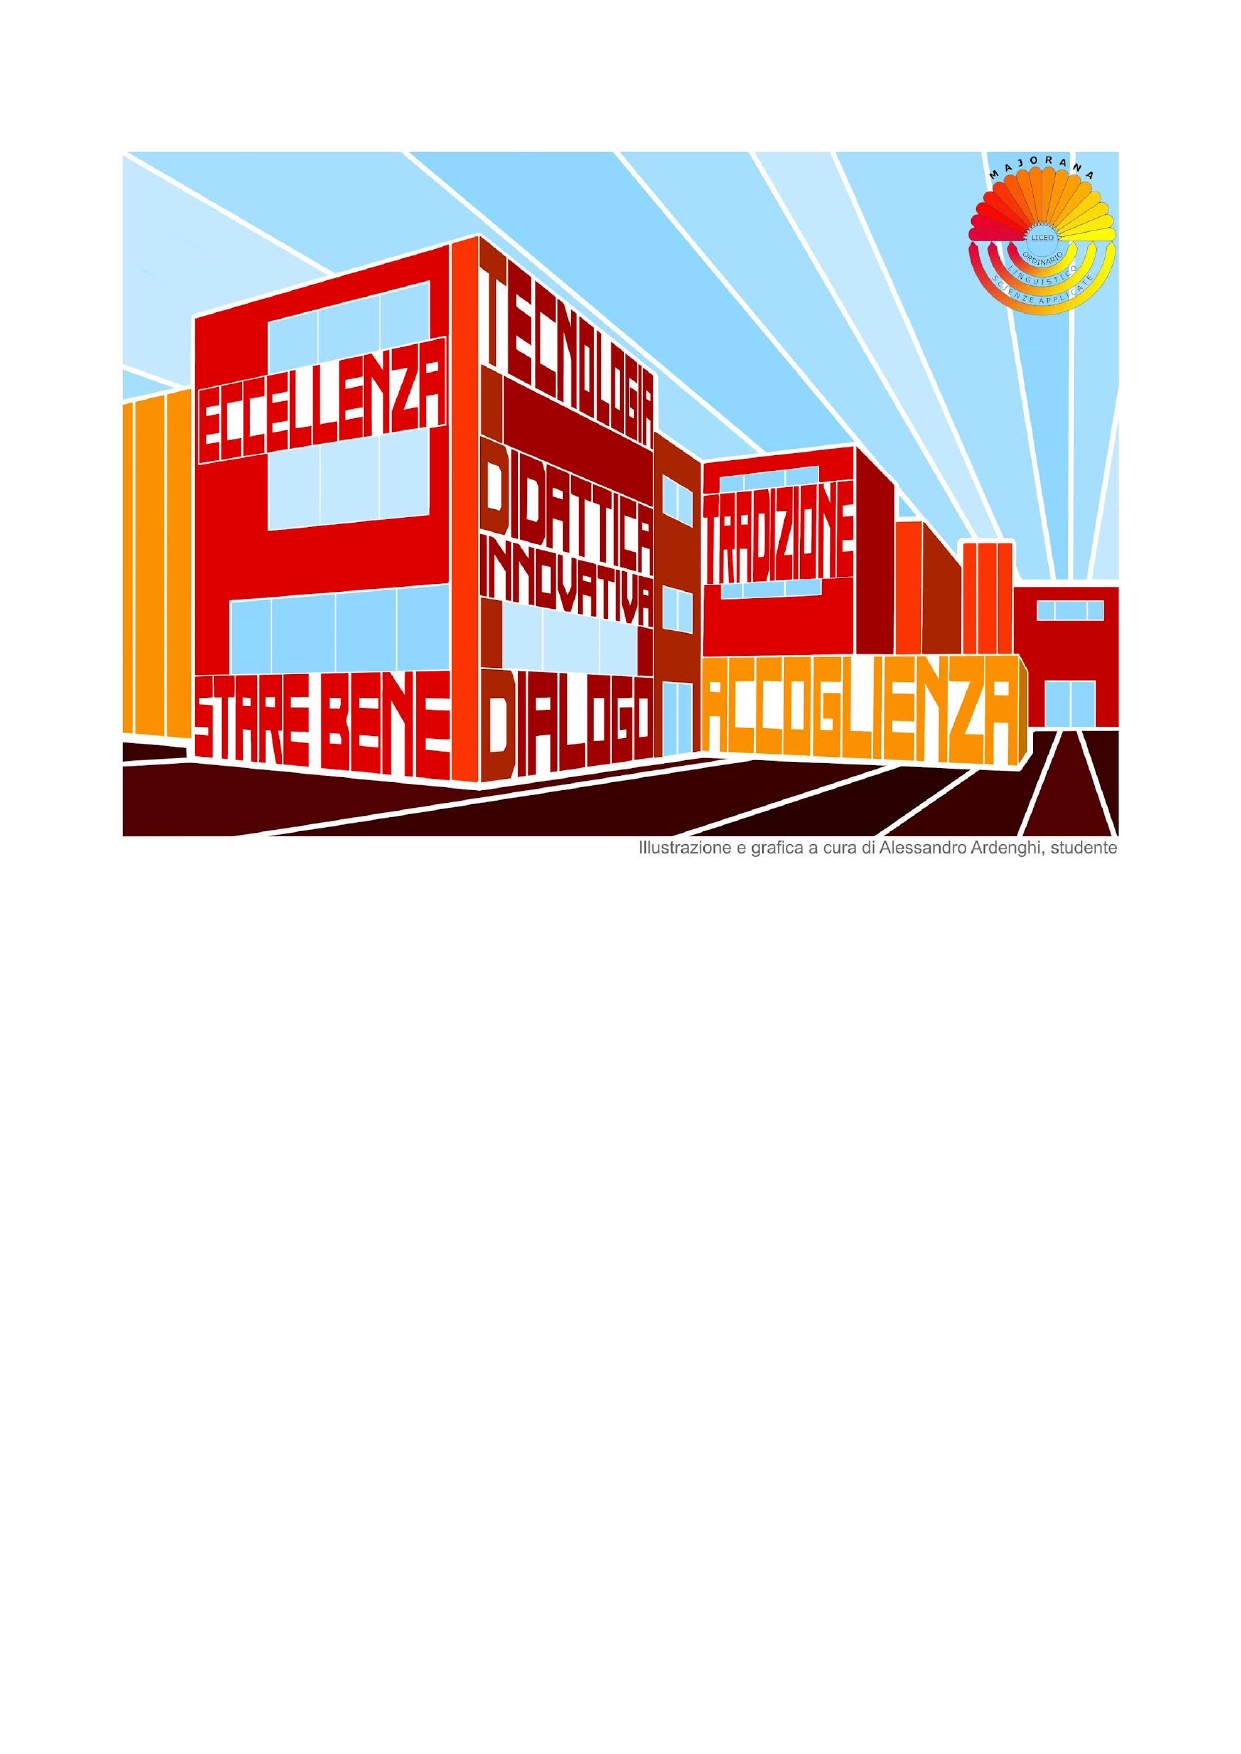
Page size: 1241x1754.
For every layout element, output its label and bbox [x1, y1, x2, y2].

picture [118, 147, 1123, 858]
